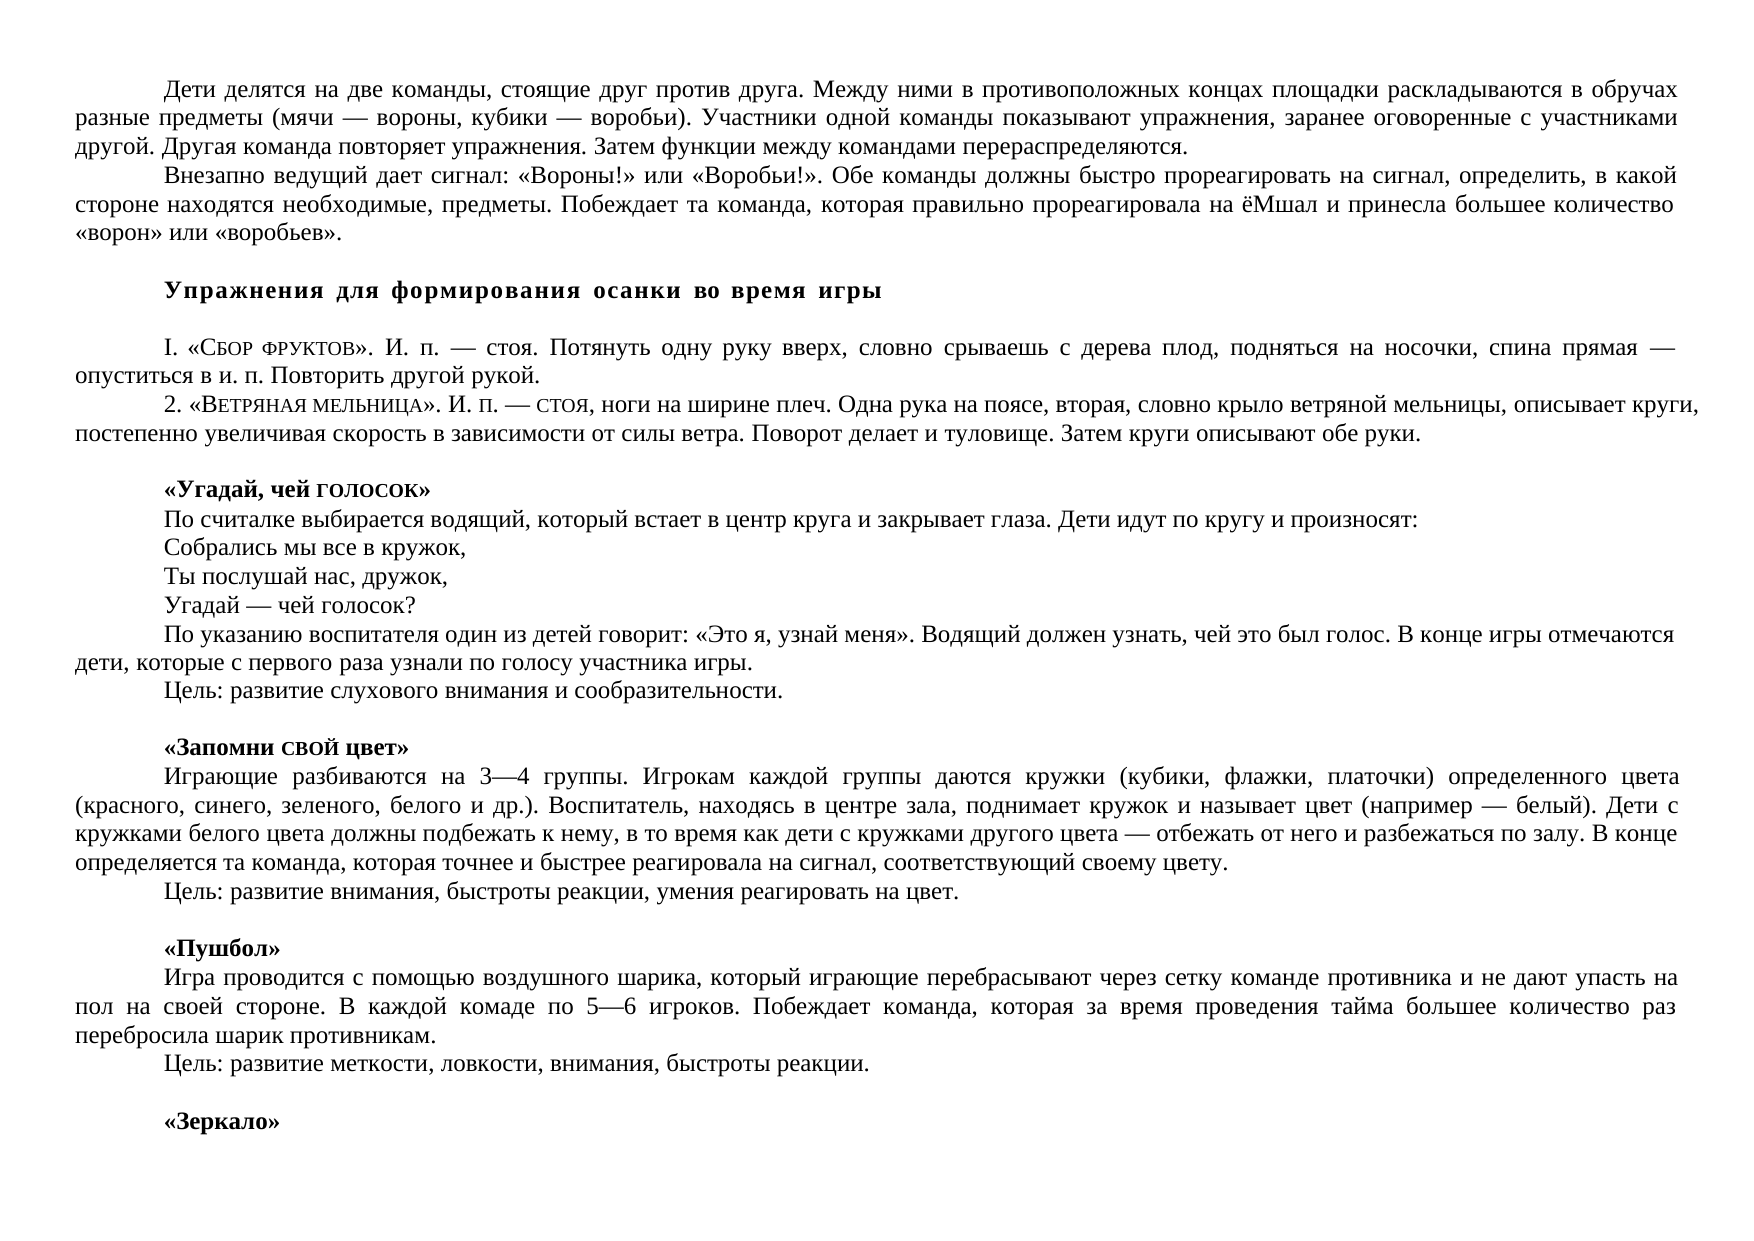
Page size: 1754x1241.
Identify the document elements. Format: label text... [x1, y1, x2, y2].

text Дети делятся на две команды, стоящие друг против друга. Между ними в противоположных концах площадки раскладываются в обручах разные предметы (мячи — вороны, кубики — воробьи). Участники одной команды показывают упражнения, заранее оговоренные с участниками другой. Другая команда повторяет упражнения. Затем функции между командами перераспределяются. [75, 74, 1679, 160]
text Игра проводится с помощью воздушного шарика, который играющие перебрасывают через сетку команде противника и не дают упасть на пол на своей стороне. В каждой комаде по 5—6 игроков. Побеждает команда, которая за время проведения тайма большее количество раз перебросила шарик противникам. [75, 962, 1679, 1048]
text «Запомни СВОЙ цвет» [163, 732, 1702, 761]
text «ворон» или «воробьев». [75, 217, 1702, 246]
text 2. «ВЕТРЯНАЯ МЕЛЬНИЦА». И. П. — СТОЯ, ноги на ширине плеч. Одна рука на поясе, вторая, словно крыло ветряной мельницы, описывает круги, постепенно увеличивая скорость в зависимости от силы ветра. Поворот делает и туловище. Затем круги описывают обе руки. [75, 389, 1702, 447]
text По считалке выбирается водящий, который встает в центр круга и закрывает глаза. Дети идут по кругу и произносят: Собрались мы все в кружок, [163, 504, 1421, 561]
subtitle Упражнения для формирования осанки во время игры [163, 275, 1702, 303]
text По указанию воспитателя один из детей говорит: «Это я, узнай меня». Водящий должен узнать, чей это был голос. В конце игры отмечаются дети, которые с первого раза узнали по голосу участника игры. [75, 619, 1702, 676]
text Внезапно ведущий дает сигнал: «Вороны!» или «Воробьи!». Обе команды должны быстро прореагировать на сигнал, определить, в какой стороне находятся необходимые, предметы. Побеждает та команда, которая правильно прореагировала на ёМшал и принесла большее количество [75, 160, 1679, 217]
text Цель: развитие меткости, ловкости, внимания, быстроты реакции. [163, 1048, 1702, 1077]
text «Угадай, чей ГОЛОСОК» [163, 475, 1702, 504]
text Цель: развитие слухового внимания и сообразительности. [163, 676, 1702, 704]
text Цель: развитие внимания, быстроты реакции, умения реагировать на цвет. [163, 876, 1702, 905]
subtitle «Пушбол» [163, 934, 1702, 962]
text I. «СБОР ФРУКТОВ». И. п. — стоя. Потянуть одну руку вверх, словно срываешь с дерева плод, подняться на носочки, спина прямая — опуститься в и. п. Повторить другой рукой. [75, 332, 1702, 389]
text Играющие разбиваются на 3—4 группы. Игрокам каждой группы даются кружки (кубики, флажки, платочки) определенного цвета (красного, синего, зеленого, белого и др.). Воспитатель, находясь в центре зала, поднимает кружок и называет цвет (например — белый). Дети с кружками белого цвета должны подбежать к нему, в то время как дети с кружками другого цвета — отбежать от него и разбежаться по залу. В конце определяется та команда, которая точнее и быстрее реагировала на сигнал, соответствующий своему цвету. [75, 761, 1680, 876]
text Ты послушай нас, дружок, Угадай — чей голосок? [163, 561, 449, 619]
subtitle «Зеркало» [163, 1106, 1702, 1135]
